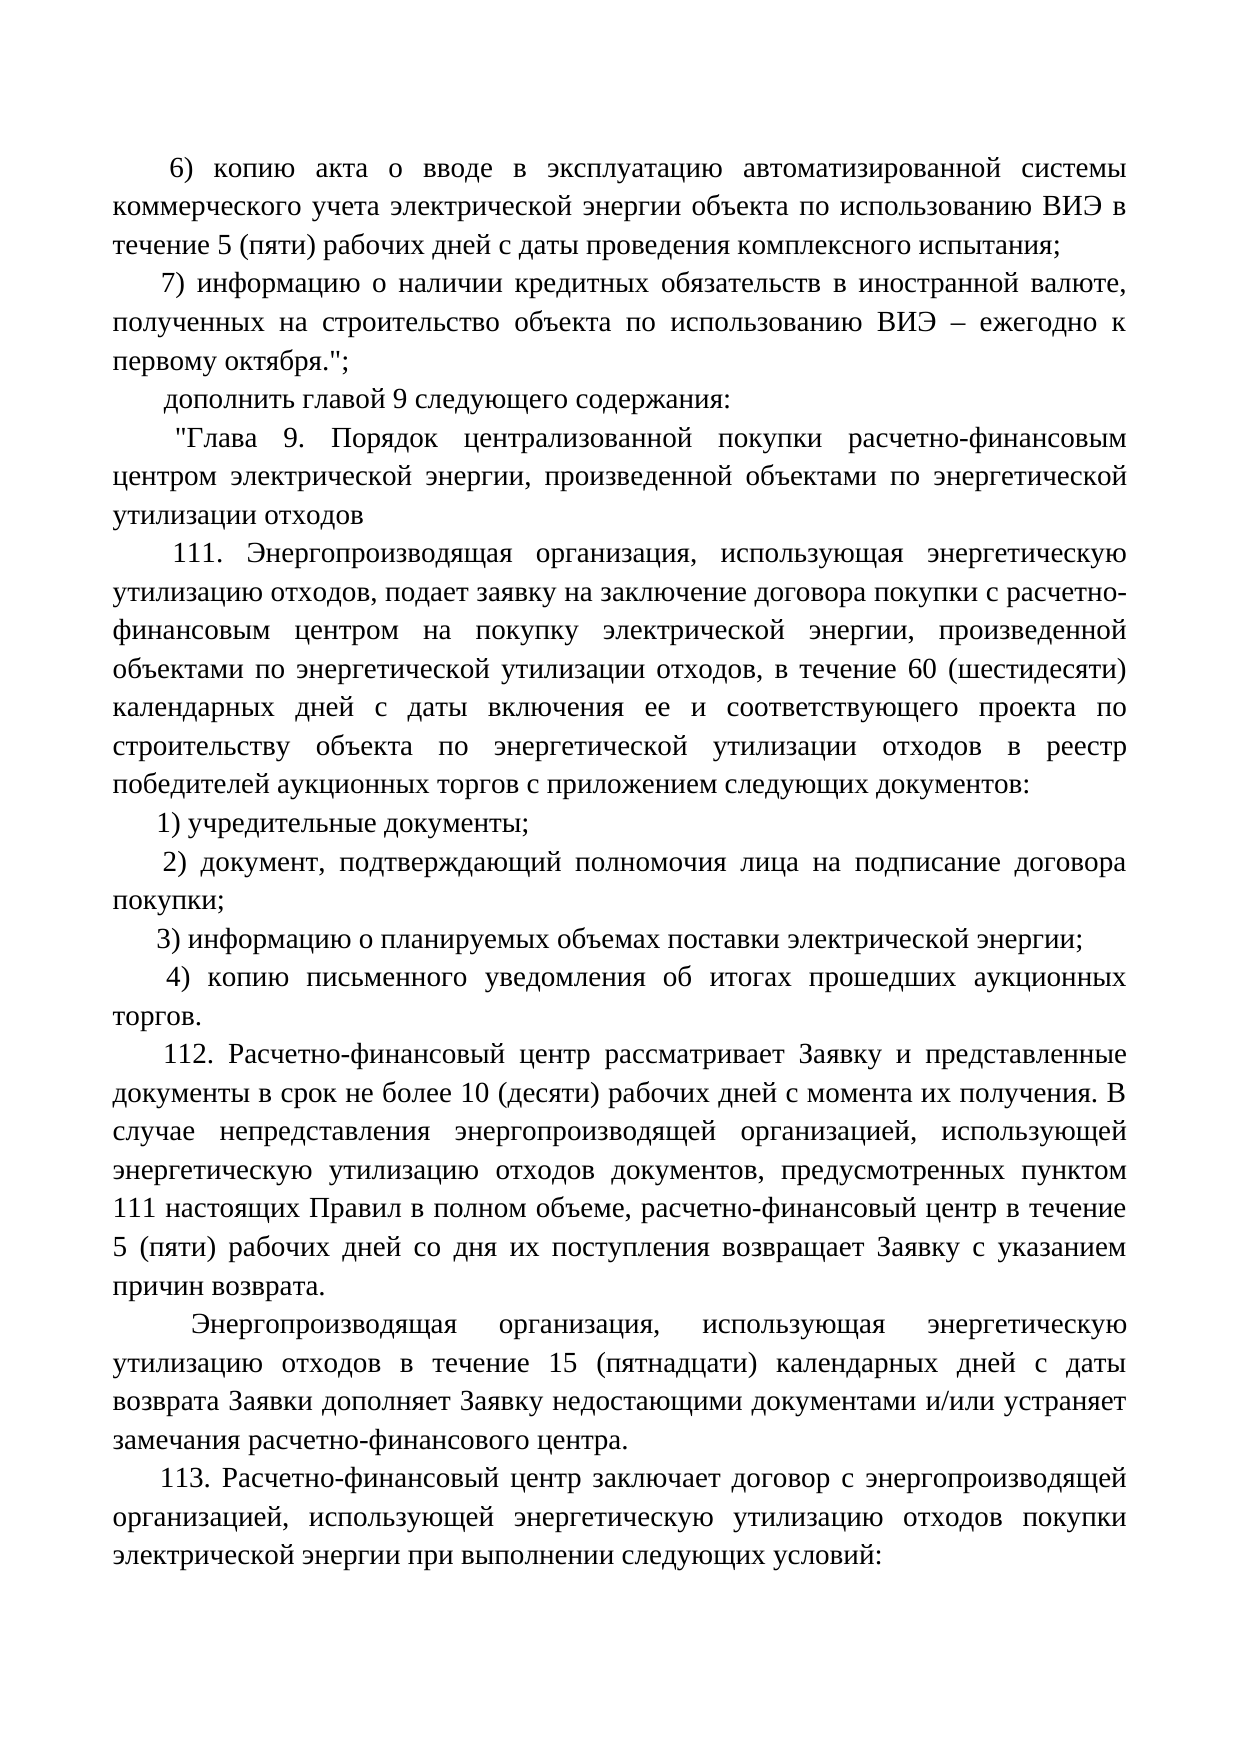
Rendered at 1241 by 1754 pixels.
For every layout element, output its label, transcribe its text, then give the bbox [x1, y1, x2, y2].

text 6) копию акта о вводе в эксплуатацию автоматизированной системы коммерческого учета электрической энергии объекта по использованию ВИЭ в течение 5 (пяти) рабочих дней с даты проведения комплексного испытания; [112, 150, 1128, 261]
text 1) учредительные документы; [112, 805, 1128, 839]
text 3) информацию о планируемых объемах поставки электрической энергии; [112, 921, 1128, 954]
text 2) документ, подтверждающий полномочия лица на подписание договора покупки; [112, 844, 1128, 916]
text Энергопроизводящая организация, использующая энергетическую утилизацию отходов в течение 15 (пятнадцати) календарных дней с даты возврата Заявки дополняет Заявку недостающими документами и/или устраняет замечания расчетно-финансового центра. [112, 1306, 1128, 1455]
text дополнить главой 9 следующего содержания: [112, 381, 1128, 415]
text 7) информацию о наличии кредитных обязательств в иностранной валюте, полученных на строительство объекта по использованию ВИЭ – ежегодно к первому октября."; [112, 266, 1128, 376]
text 4) копию письменного уведомления об итогах прошедших аукционных торгов. [112, 959, 1128, 1031]
text 113. Расчетно-финансовый центр заключает договор с энергопроизводящей организацией, использующей энергетическую утилизацию отходов покупки электрической энергии при выполнении следующих условий: [112, 1460, 1128, 1571]
text 111. Энергопроизводящая организация, использующая энергетическую утилизацию отходов, подает заявку на заключение договора покупки с расчетно-финансовым центром на покупку электрической энергии, произведенной объектами по энергетической утилизации отходов, в течение 60 (шестидесяти) календарных дней с даты включения ее и соответствующего проекта по строительству объекта по энергетической утилизации отходов в реестр победителей аукционных торгов с приложением следующих документов: [112, 535, 1128, 800]
text "Глава 9. Порядок централизованной покупки расчетно-финансовым центром электрической энергии, произведенной объектами по энергетической утилизации отходов [112, 420, 1128, 530]
text 112. Расчетно-финансовый центр рассматривает Заявку и представленные документы в срок не более 10 (десяти) рабочих дней с момента их получения. В случае непредставления энергопроизводящей организацией, использующей энергетическую утилизацию отходов документов, предусмотренных пунктом 111 настоящих Правил в полном объеме, расчетно-финансовый центр в течение 5 (пяти) рабочих дней со дня их поступления возвращает Заявку с указанием причин возврата. [112, 1036, 1128, 1301]
